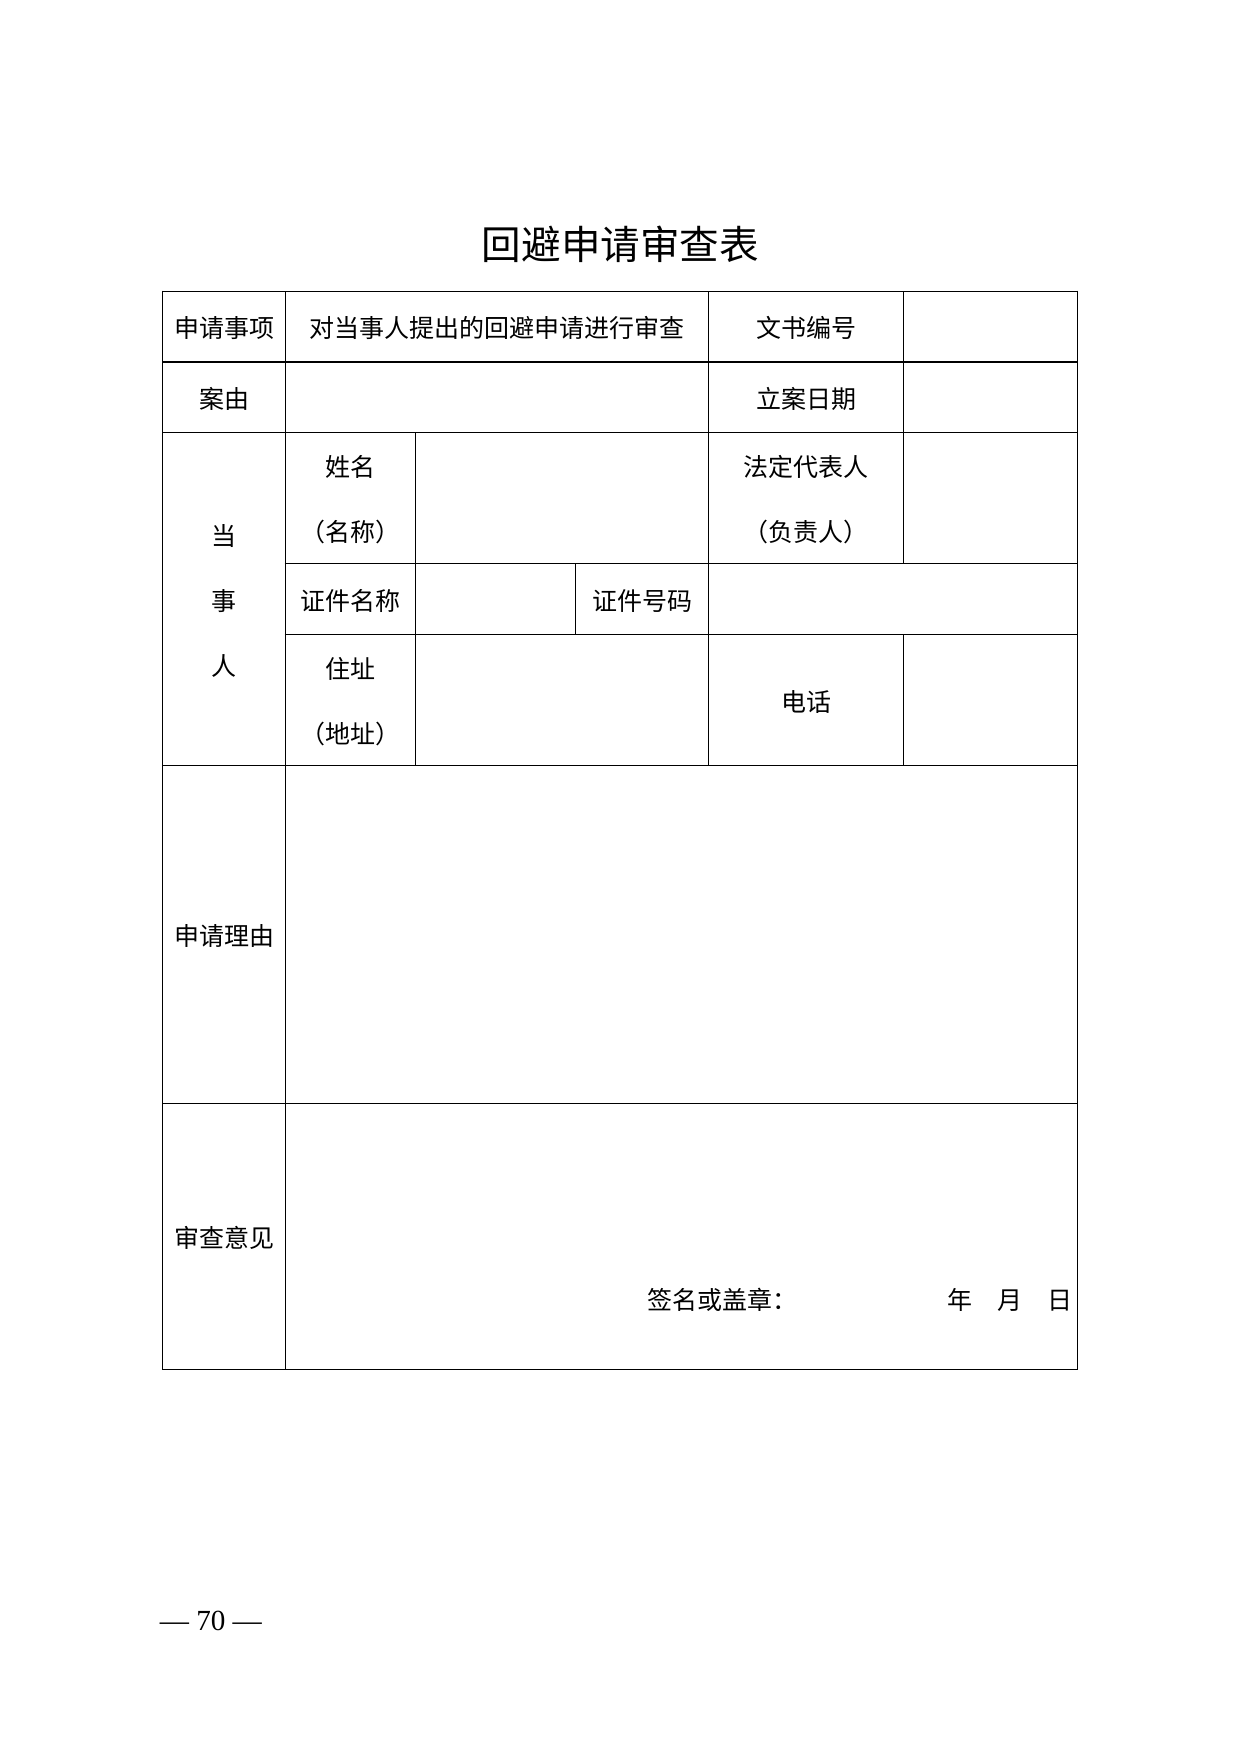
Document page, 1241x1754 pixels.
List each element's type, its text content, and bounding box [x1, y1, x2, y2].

table_cell 证件名称 [286, 564, 415, 634]
table_cell 证件号码 [576, 564, 708, 634]
text 回避申请审查表 [159, 209, 1081, 274]
table_cell 姓名 （名称） [286, 433, 415, 563]
table_cell 当 事 人 [163, 433, 285, 765]
table_cell [904, 433, 1077, 563]
table_header 申请事项 [163, 292, 285, 361]
table_cell 签名或盖章： 年 月 日 [286, 1104, 1077, 1368]
table_cell 案由 [163, 363, 285, 432]
table_cell [416, 635, 708, 765]
table_header 对当事人提出的回避申请进行审查 [286, 292, 708, 361]
table_cell 法定代表人 （负责人） [709, 433, 903, 563]
table_cell 住址 （地址） [286, 635, 415, 765]
table_cell 审查意见 [163, 1104, 285, 1368]
table_cell [416, 564, 575, 634]
table_cell [709, 564, 1077, 634]
table_cell [904, 363, 1077, 432]
table_header [904, 292, 1077, 361]
table_cell [904, 635, 1077, 765]
table_cell [416, 433, 708, 563]
table_cell [286, 363, 708, 432]
table_cell [286, 766, 1077, 1103]
table_cell 立案日期 [709, 363, 903, 432]
table_header 文书编号 [709, 292, 903, 361]
table_cell 申请理由 [163, 766, 285, 1103]
table_cell 电话 [709, 635, 903, 765]
